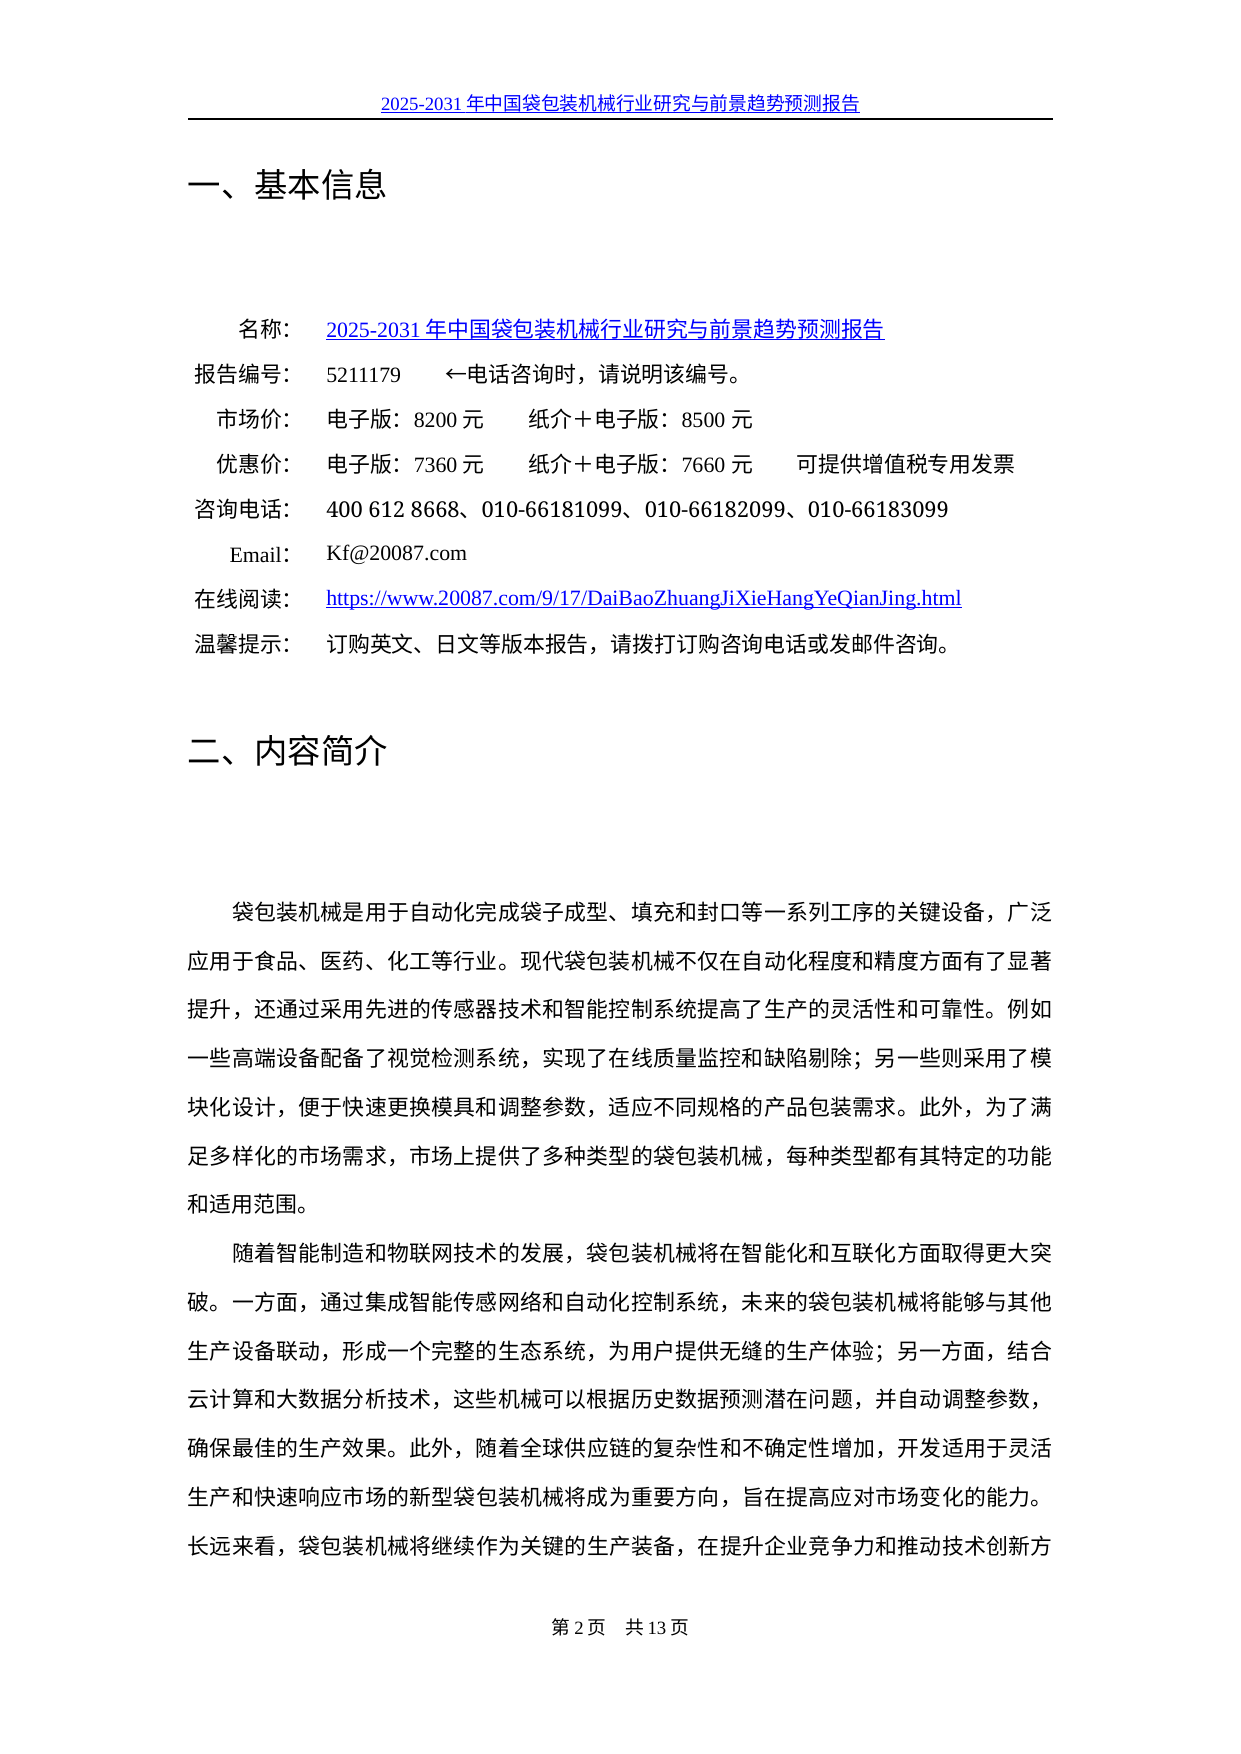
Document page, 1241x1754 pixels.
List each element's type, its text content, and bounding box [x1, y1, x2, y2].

table_cell 5211179 ←电话咨询时，请说明该编号。 [315, 357, 1073, 402]
table_cell Email： [167, 537, 315, 582]
table_cell 电子版：8200 元 纸介＋电子版：8500 元 [315, 402, 1073, 447]
title 二、内容简介 [187, 717, 1053, 782]
table_cell 报告编号： [167, 357, 315, 402]
table_header 名称： [167, 312, 315, 357]
table_cell Kf@20087.com [315, 537, 1073, 582]
table_header 2025-2031年中国袋包装机械行业研究与前景趋势预测报告 [315, 312, 1073, 357]
table_cell 400 612 8668、010-66181099、010-66182099、010-66183099 [315, 492, 1073, 537]
table_cell 市场价： [167, 402, 315, 447]
table_cell 订购英文、日文等版本报告，请拨打订购咨询电话或发邮件咨询。 [315, 627, 1073, 672]
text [187, 894, 1053, 1561]
table_cell 在线阅读： [167, 582, 315, 627]
table_cell 咨询电话： [167, 492, 315, 537]
table_cell 电子版：7360 元 纸介＋电子版：7660 元 可提供增值税专用发票 [315, 447, 1073, 492]
table_cell [315, 582, 1073, 627]
table_cell 优惠价： [167, 447, 315, 492]
table_cell 温馨提示： [167, 627, 315, 672]
title 一、基本信息 [187, 150, 1053, 215]
